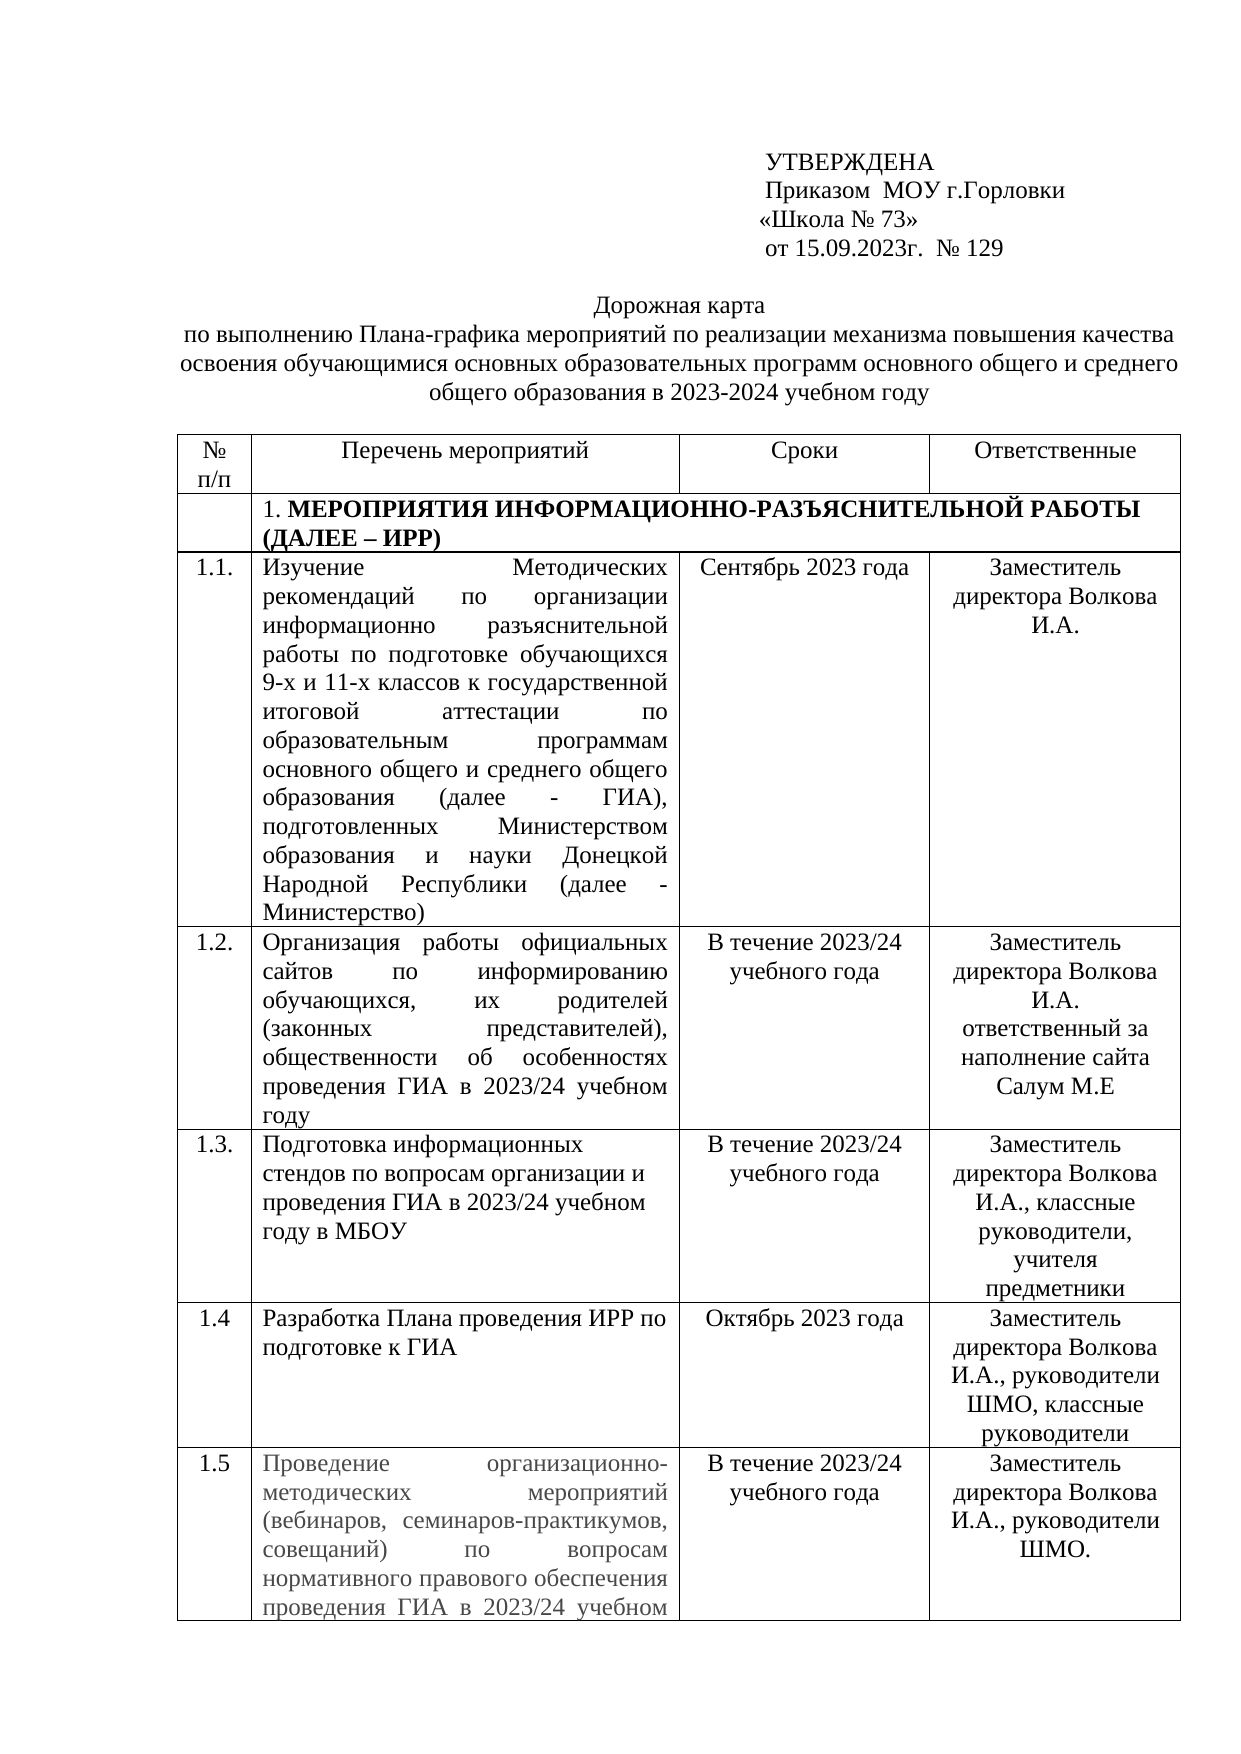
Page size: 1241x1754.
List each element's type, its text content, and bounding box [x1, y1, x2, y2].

table_cell 1. МЕРОПРИЯТИЯ ИНФОРМАЦИОННО-РАЗЪЯСНИТЕЛЬНОЙ РАБОТЫ (ДАЛЕЕ – ИРР) [252, 494, 1180, 551]
text Приказом МОУ г.Горловки [177, 176, 1181, 204]
table_header Сроки [680, 435, 929, 493]
text по выполнению Плана-графика мероприятий по реализации механизма повышения качества освоения обучающимися основных образовательных программ основного общего и среднего общего образования в 2023-2024 учебном году [177, 319, 1181, 406]
table_cell [178, 494, 251, 551]
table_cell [930, 1448, 1180, 1620]
table_header Перечень мероприятий [252, 435, 679, 493]
table_cell Заместитель директора Волкова И.А. [930, 553, 1180, 926]
table_cell Сентябрь 2023 года [680, 553, 929, 926]
table_cell 1.1. [178, 553, 251, 926]
text УТВЕРЖДЕНА [177, 147, 1181, 176]
table_cell В течение 2023/24 учебного года [680, 927, 929, 1128]
table_cell Подготовка информационных стендов по вопросам организации и проведения ГИА в 2023/24 учебном году в МБОУ [252, 1130, 679, 1302]
table_cell В течение 2023/24 учебного года [680, 1130, 929, 1302]
table_cell 1.3. [178, 1130, 251, 1302]
table_cell Организация работы официальных сайтов по информированию обучающихся, их родителей (законных представителей), общественности об особенностях проведения ГИА в 2023/24 учебном году [252, 927, 679, 1128]
table_cell Изучение Методических рекомендаций по организации информационно разъяснительной работы по подготовке обучающихся 9-х и 11-х классов к государственной итоговой аттестации по образовательным программам основного общего и среднего общего образования (далее - ГИА), подготовленных Министерством образования и науки Донецкой Народной Республики (далее - Министерство) [252, 553, 679, 926]
table_header Ответственные [930, 435, 1180, 493]
table_cell Заместитель директора Волкова И.А. ответственный за наполнение сайта Салум М.Е [930, 927, 1180, 1128]
table_cell Заместитель директора Волкова И.А., классные руководители, учителя предметники [930, 1130, 1180, 1302]
table_cell 1.5 [178, 1448, 251, 1620]
table_cell Заместитель директора Волкова И.А., руководители ШМО, классные руководители [930, 1303, 1180, 1447]
text от 15.09.2023г. № 129 [177, 233, 1181, 262]
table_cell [680, 1448, 929, 1620]
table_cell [252, 1448, 679, 1620]
table_cell Октябрь 2023 года [680, 1303, 929, 1447]
text Дорожная карта [177, 291, 1181, 319]
text «Школа № 73» [177, 204, 1181, 233]
table_header № п/п [178, 435, 251, 493]
table_cell 1.4 [178, 1303, 251, 1447]
table_cell 1.2. [178, 927, 251, 1128]
table_cell Разработка Плана проведения ИРР по подготовке к ГИА [252, 1303, 679, 1447]
